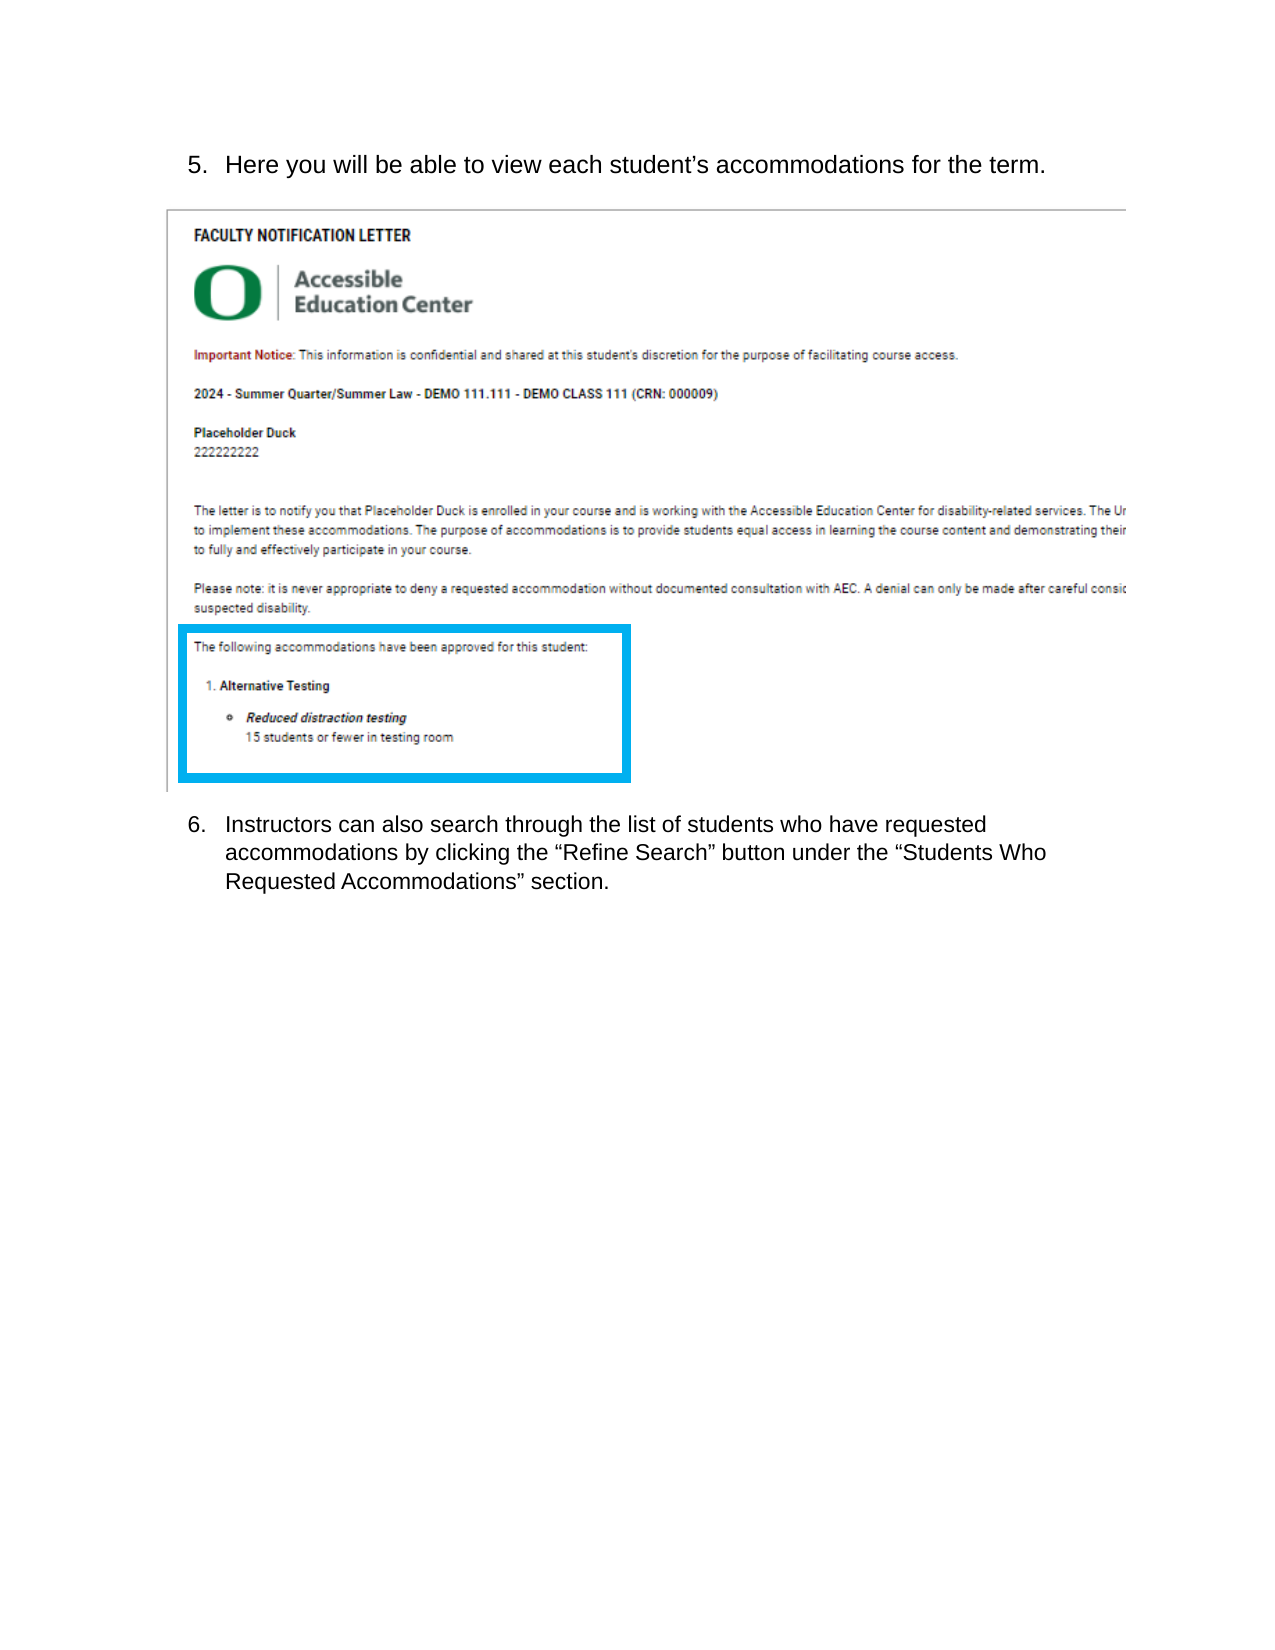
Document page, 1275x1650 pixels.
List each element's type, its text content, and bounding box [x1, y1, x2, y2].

picture [150, 197, 1126, 792]
list Instructors can also search through the list of students who have requested accommodations by clicking the “Refine Search” button under the “Students Who Requested Accommodations” section. [187, 811, 1125, 894]
list Here you will be able to view each student’s accommodations for the term. [187, 150, 1125, 179]
